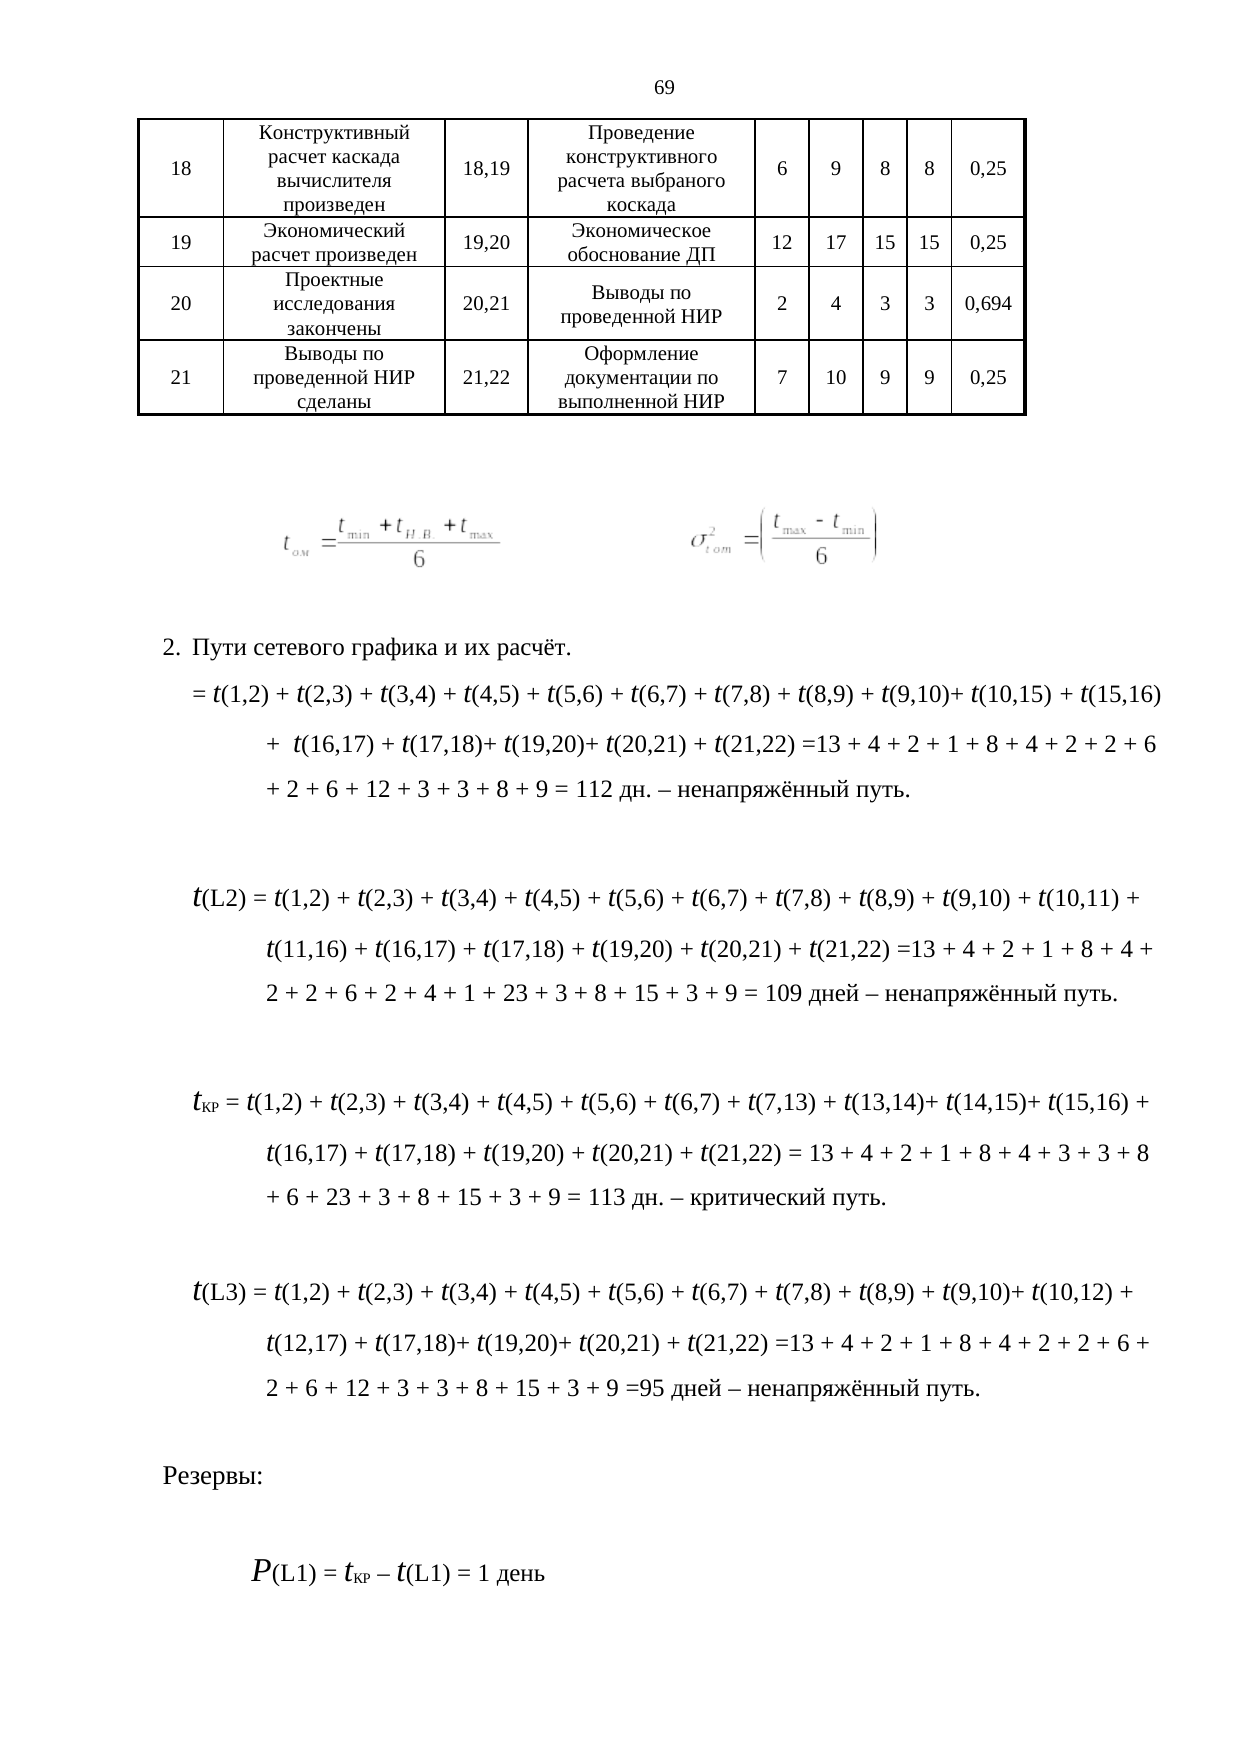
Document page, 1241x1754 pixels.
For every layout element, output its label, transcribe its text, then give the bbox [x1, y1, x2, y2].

table_cell 0,25 [952, 218, 1023, 266]
table_cell 19,20 [446, 218, 527, 266]
table_cell 17 [810, 218, 862, 266]
table_cell 6 [756, 120, 808, 216]
table_cell 4 [810, 267, 862, 339]
table_cell 8 [908, 120, 951, 216]
text = t(1,2) + t(2,3) + t(3,4) + t(4,5) + t(5,6) + t(6,7) + t(7,8) + t(8,9) + t(9,10)+ t(10,15) + t(15,16) + t(16,17) + t(17,18)+ t(19,20)+ t(20,21) + t(21,22) =13 + 4 + 2 + 1 + 8 + 4 + 2 + 2 + 6 + 2 + 6 + 12 + 3 + 3 + 8 + 9 = 112 дн. – ненапряжённый путь. [192, 675, 1166, 803]
table_cell 8 [864, 120, 906, 216]
table_cell 18,19 [446, 120, 527, 216]
table_cell 19 [140, 218, 223, 266]
table_cell 21 [140, 341, 223, 413]
table_cell Экономический расчет произведен [224, 218, 444, 266]
table_cell 9 [908, 341, 951, 413]
table_cell 3 [864, 267, 906, 339]
table_cell 20,21 [446, 267, 527, 339]
table_cell 0,25 [952, 341, 1023, 413]
table_cell 10 [810, 341, 862, 413]
text Резервы: [162, 1460, 1166, 1491]
table_cell 7 [756, 341, 808, 413]
table_cell 3 [908, 267, 951, 339]
table_cell Проведение конструктивного расчета выбраного коскада [529, 120, 754, 216]
table_cell 20 [140, 267, 223, 339]
table_cell Конструктивный расчет каскада вычислителя произведен [224, 120, 444, 216]
table_cell 0,694 [952, 267, 1023, 339]
text t(L2) = t(1,2) + t(2,3) + t(3,4) + t(4,5) + t(5,6) + t(6,7) + t(7,8) + t(8,9) + t(9,10) + t(10,11) + t(11,16) + t(16,17) + t(17,18) + t(19,20) + t(20,21) + t(21,22) =13 + 4 + 2 + 1 + 8 + 4 + 2 + 2 + 6 + 2 + 4 + 1 + 23 + 3 + 8 + 15 + 3 + 9 = 109 дней – ненапряжённый путь. [192, 875, 1166, 1007]
table_cell Проектные исследования закончены [224, 267, 444, 339]
table_cell 15 [908, 218, 951, 266]
table_cell 18 [140, 120, 223, 216]
table_cell Выводы по проведенной НИР сделаны [224, 341, 444, 413]
text P(L1) = tКР – t(L1) = 1 день [162, 1550, 1166, 1588]
text t(L3) = t(1,2) + t(2,3) + t(3,4) + t(4,5) + t(5,6) + t(6,7) + t(7,8) + t(8,9) + t(9,10)+ t(10,12) + t(12,17) + t(17,18)+ t(19,20)+ t(20,21) + t(21,22) =13 + 4 + 2 + 1 + 8 + 4 + 2 + 2 + 6 + 2 + 6 + 12 + 3 + 3 + 8 + 15 + 3 + 9 =95 дней – ненапряжённый путь. [192, 1269, 1166, 1402]
table_cell Экономическое обоснование ДП [529, 218, 754, 266]
list Пути сетевого графика и их расчёт. [162, 632, 1166, 661]
table_cell 9 [864, 341, 906, 413]
table_cell 12 [756, 218, 808, 266]
table_cell 0,25 [952, 120, 1023, 216]
table_cell Оформление документации по выполненной НИР [529, 341, 754, 413]
table_cell 21,22 [446, 341, 527, 413]
table_cell 2 [756, 267, 808, 339]
table_cell 15 [864, 218, 906, 266]
table_cell Выводы по проведенной НИР [529, 267, 754, 339]
table_cell 9 [810, 120, 862, 216]
text tКР = t(1,2) + t(2,3) + t(3,4) + t(4,5) + t(5,6) + t(6,7) + t(7,13) + t(13,14)+ t(14,15)+ t(15,16) + t(16,17) + t(17,18) + t(19,20) + t(20,21) + t(21,22) = 13 + 4 + 2 + 1 + 8 + 4 + 3 + 3 + 8 + 6 + 23 + 3 + 8 + 15 + 3 + 9 = 113 дн. – критический путь. [192, 1079, 1166, 1211]
